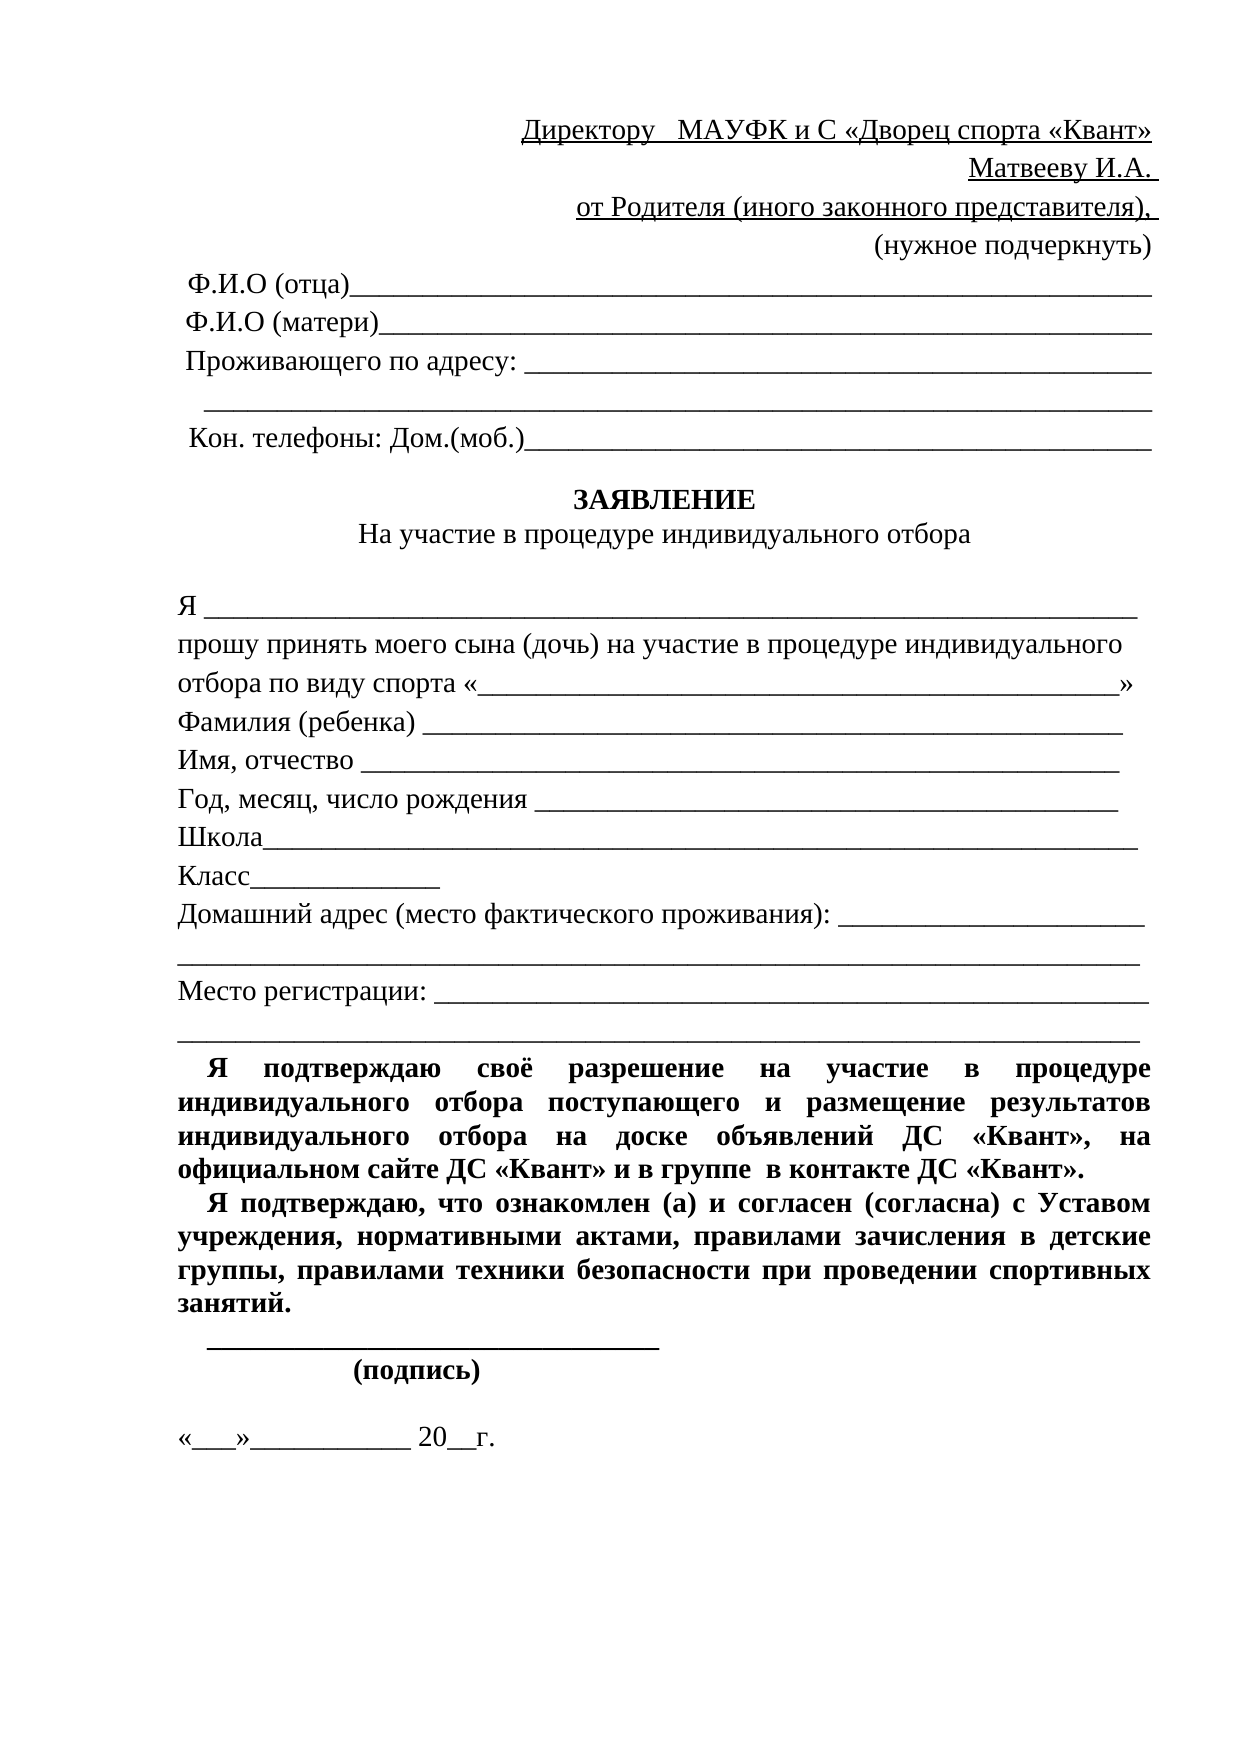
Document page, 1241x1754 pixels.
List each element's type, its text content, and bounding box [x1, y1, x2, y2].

text _______________________________ [177, 1319, 1152, 1352]
text Имя, отчество ____________________________________________________ [177, 742, 1152, 776]
text Я ________________________________________________________________ прошу принять моего сына (дочь) на участие в процедуре индивидуального отбора по виду спорта «____________________________________________» [177, 549, 1152, 699]
text __________________________________________________________________Место регистрации: _________________________________________________ [177, 935, 1152, 1007]
text «___»___________ 20__г. [177, 1419, 1152, 1453]
text Школа____________________________________________________________Класс_____________ [177, 819, 1152, 891]
text (нужное подчеркнуть) [177, 227, 1152, 261]
text __________________________________________________________________ [177, 1012, 1152, 1046]
text _________________________________________________________________ [177, 382, 1152, 415]
text ЗАЯВЛЕНИЕ [177, 454, 1152, 516]
text Проживающего по адресу: ___________________________________________ [177, 343, 1152, 377]
text Матвееву И.А. [177, 150, 1152, 184]
text Я подтверждаю своё разрешение на участие в процедуре индивидуального отбора поступающего и размещение результатов индивидуального отбора на доске объявлений ДС «Квант», на официальном сайте ДС «Квант» и в группе в контакте ДС «Квант». [177, 1051, 1152, 1185]
text Год, месяц, число рождения ________________________________________ [177, 781, 1152, 814]
text На участие в процедуре индивидуального отбора [177, 516, 1152, 549]
text Домашний адрес (место фактического проживания): _____________________ [177, 896, 1152, 930]
text от Родителя (иного законного представителя), [177, 189, 1152, 222]
text Директору МАУФК и С «Дворец спорта «Квант» [177, 112, 1152, 145]
text Кон. телефоны: Дом.(моб.)___________________________________________ [177, 420, 1152, 454]
text Ф.И.О (матери)_____________________________________________________ [177, 304, 1152, 338]
text Ф.И.О (отца)_______________________________________________________ [177, 266, 1152, 299]
text Я подтверждаю, что ознакомлен (а) и согласен (согласна) с Уставом учреждения, нормативными актами, правилами зачисления в детские группы, правилами техники безопасности при проведении спортивных занятий. [177, 1185, 1152, 1319]
text (подпись) [177, 1352, 1152, 1386]
text Фамилия (ребенка) ________________________________________________ [177, 704, 1152, 737]
